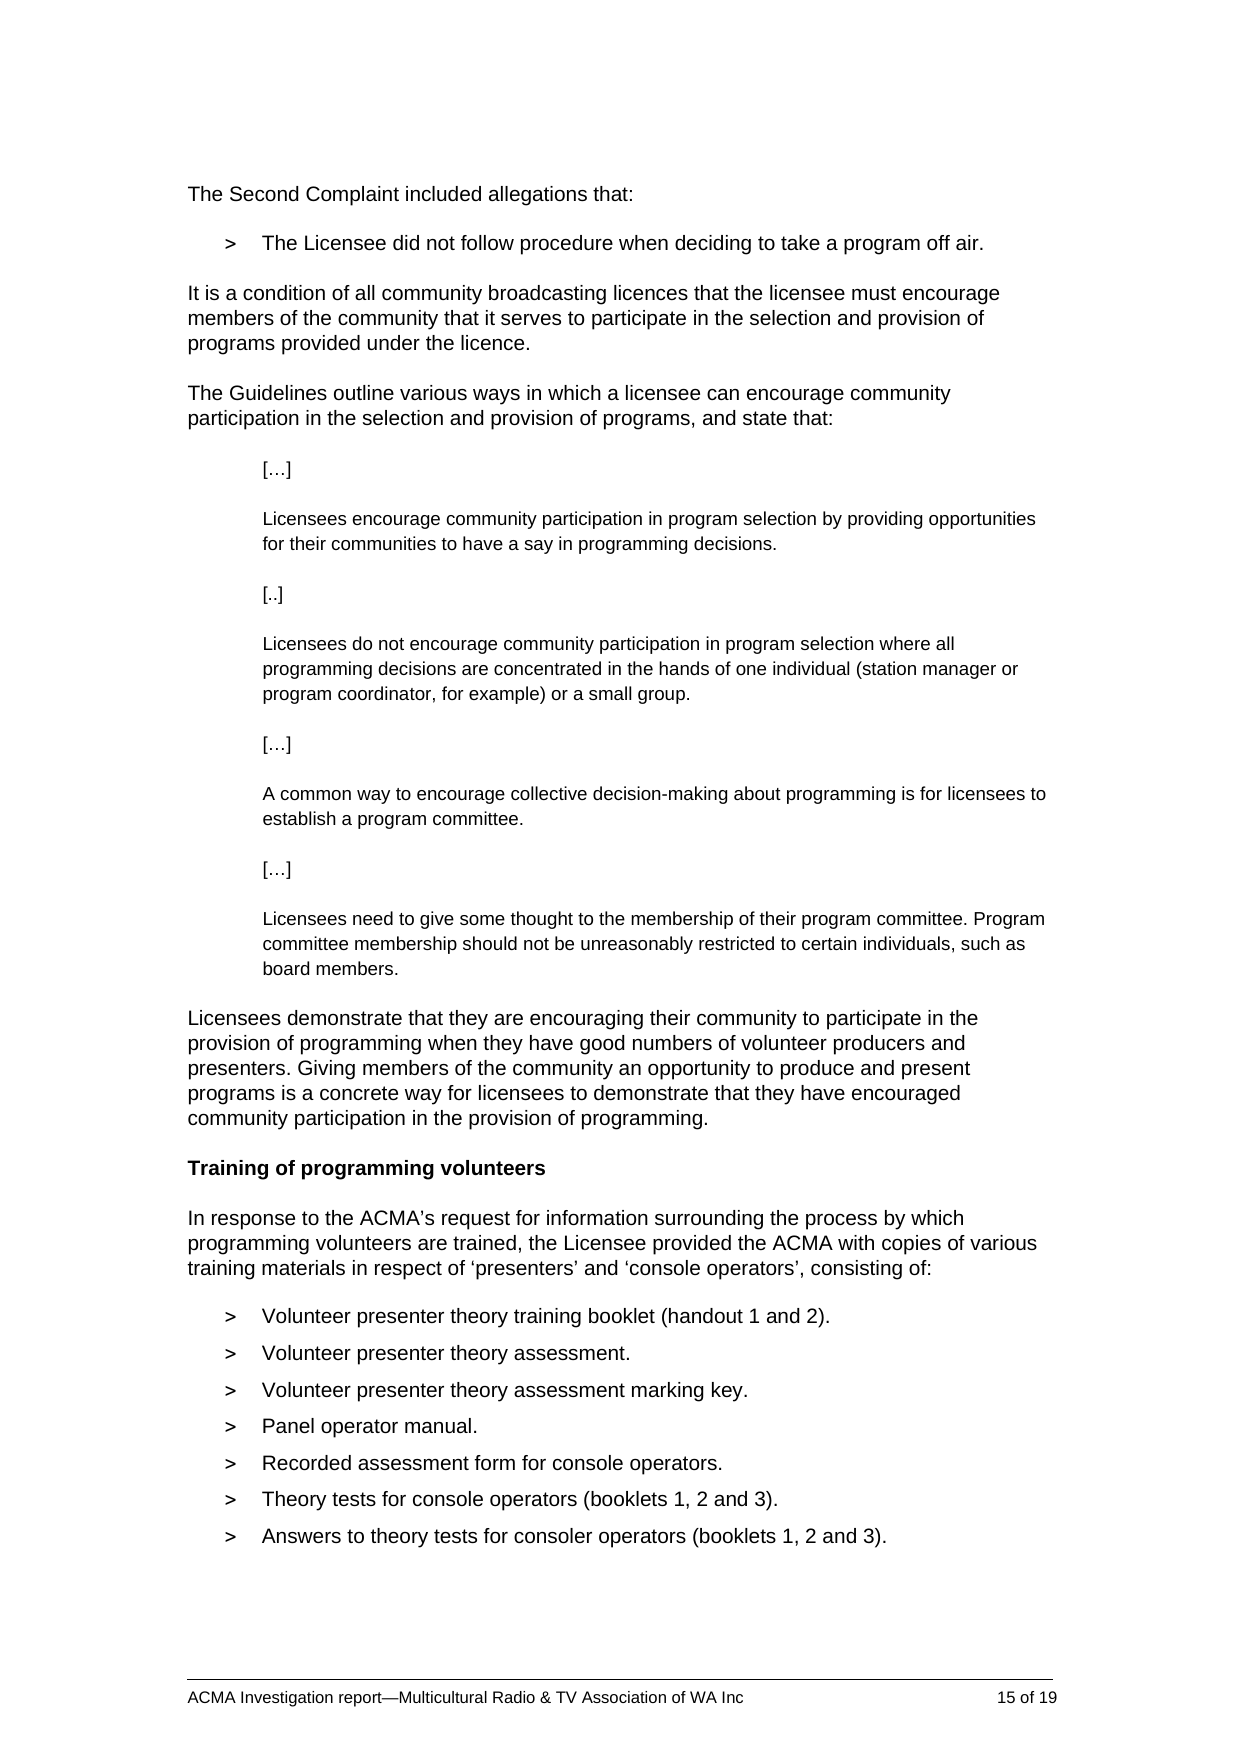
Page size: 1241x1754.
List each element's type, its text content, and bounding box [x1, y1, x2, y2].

text Licensees do not encourage community participation in program selection where all programming decisions are concentrated in the hands of one individual (station manager or program coordinator, for example) or a small group. [262, 629, 1053, 704]
text Licensees encourage community participation in program selection by providing opportunities for their communities to have a say in programming decisions. [262, 504, 1053, 554]
text Training of programming volunteers [187, 1154, 1053, 1179]
text […] [262, 454, 1053, 479]
text A common way to encourage collective decision-making about programming is for licensees to establish a program committee. [262, 779, 1053, 829]
list The Licensee did not follow procedure when deciding to take a program off air. [224, 230, 1053, 254]
text The Second Complaint included allegations that: [187, 181, 1053, 205]
text […] [262, 854, 1053, 879]
list Answers to theory tests for consoler operators (booklets 1, 2 and 3). [224, 1524, 1053, 1548]
list Theory tests for console operators (booklets 1, 2 and 3). [224, 1487, 1053, 1511]
list Volunteer presenter theory assessment. [224, 1341, 1053, 1365]
text In response to the ACMA’s request for information surrounding the process by which programming volunteers are trained, the Licensee provided the ACMA with copies of various training materials in respect of ‘presenters’ and ‘console operators’, consisting of: [187, 1204, 1053, 1279]
list Volunteer presenter theory training booklet (handout 1 and 2). [224, 1304, 1053, 1328]
text Licensees demonstrate that they are encouraging their community to participate in the provision of programming when they have good numbers of volunteer producers and presenters. Giving members of the community an opportunity to produce and present programs is a concrete way for licensees to demonstrate that they have encouraged community participation in the provision of programming. [187, 1004, 1053, 1129]
text The Guidelines outline various ways in which a licensee can encourage community participation in the selection and provision of programs, and state that: [187, 379, 1053, 429]
list Volunteer presenter theory assessment marking key. [224, 1377, 1053, 1402]
list Recorded assessment form for console operators. [224, 1451, 1053, 1475]
text [..] [262, 579, 1053, 604]
text […] [262, 729, 1053, 754]
text Licensees need to give some thought to the membership of their program committee. Program committee membership should not be unreasonably restricted to certain individuals, such as board members. [262, 904, 1053, 979]
text It is a condition of all community broadcasting licences that the licensee must encourage members of the community that it serves to participate in the selection and provision of programs provided under the licence. [187, 279, 1053, 354]
list Panel operator manual. [224, 1414, 1053, 1438]
